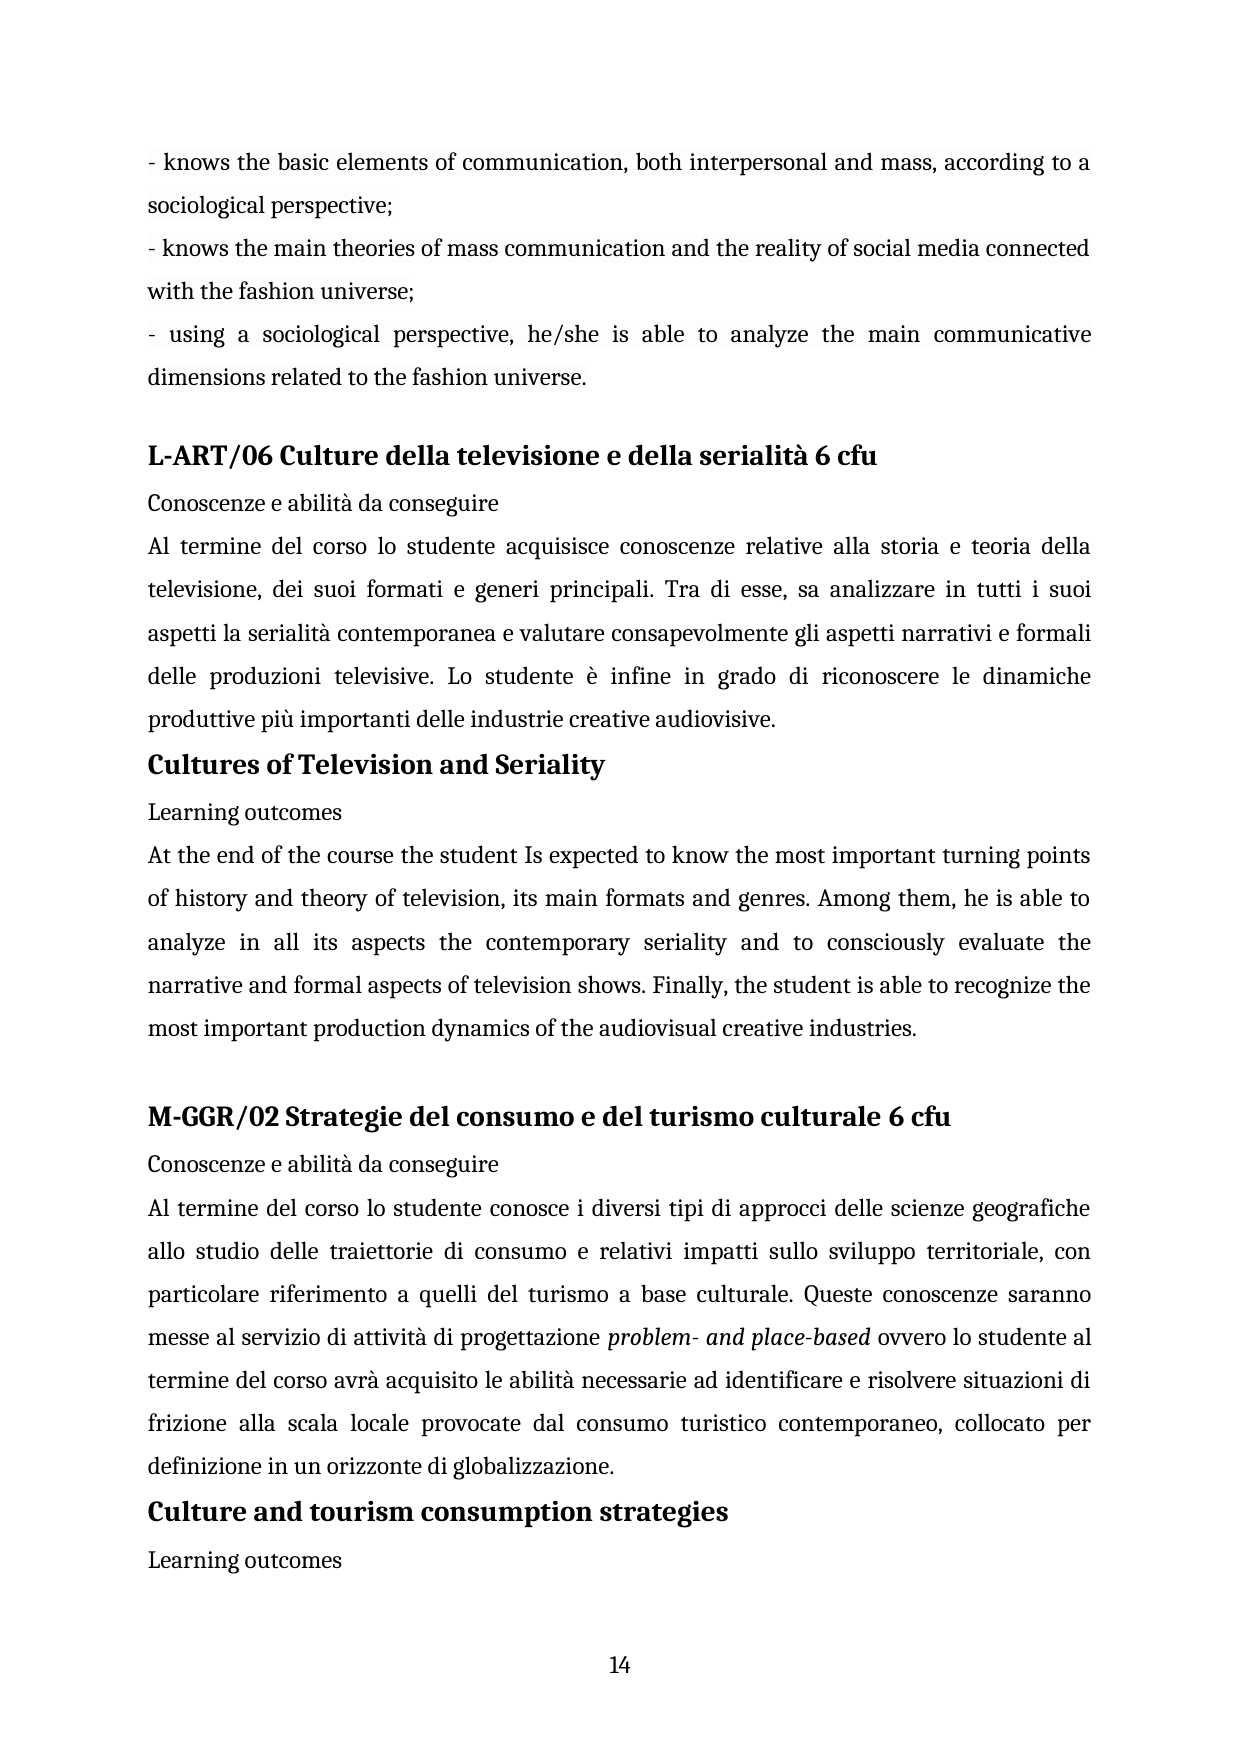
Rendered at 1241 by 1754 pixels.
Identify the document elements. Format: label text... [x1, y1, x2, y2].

text L-ART/06 Culture della televisione e della serialità 6 cfu [148, 439, 1092, 472]
text Al termine del corso lo studente conosce i diversi tipi di approcci delle scienze geografiche allo studio delle traiettorie di consumo e relativi impatti sullo sviluppo territoriale, con particolare riferimento a quelli del turismo a base culturale. Queste conoscenze saranno messe al servizio di attività di progettazione problem- and place-based ovvero lo studente al termine del corso avrà acquisito le abilità necessarie ad identificare e risolvere situazioni di frizione alla scala locale provocate dal consumo turistico contemporaneo, collocato per definizione in un orizzonte di globalizzazione. [148, 1193, 1092, 1481]
text Conoscenze e abilità da conseguire [148, 489, 1092, 518]
text Culture and tourism consumption strategies [148, 1495, 1092, 1529]
text At the end of the course the student Is expected to know the most important turning points of history and theory of television, its main formats and genres. Among them, he is able to analyze in all its aspects the contemporary seriality and to consciously evaluate the narrative and formal aspects of television shows. Finally, the student is able to recognize the most important production dynamics of the audiovisual creative industries. [148, 841, 1092, 1042]
text M-GGR/02 Strategie del consumo e del turismo culturale 6 cfu [148, 1100, 1092, 1133]
text - using a sociological perspective, he/she is able to analyze the main communicative dimensions related to the fashion universe. [148, 349, 1092, 392]
text Conoscenze e abilità da conseguire [148, 1150, 1092, 1179]
text - knows the basic elements of communication, both interpersonal and mass, according to a sociological perspective; [148, 176, 1092, 219]
text Cultures of Television and Seriality [148, 748, 1092, 781]
text Al termine del corso lo studente acquisisce conoscenze relative alla storia e teoria della televisione, dei suoi formati e generi principali. Tra di esse, sa analizzare in tutti i suoi aspetti la serialità contemporanea e valutare consapevolmente gli aspetti narrativi e formali delle produzioni televisive. Lo studente è infine in grado di riconoscere le dinamiche produttive più importanti delle industrie creative audiovisive. [148, 532, 1092, 733]
text Learning outcomes [148, 798, 1092, 827]
text - knows the main theories of mass communication and the reality of social media connected with the fashion universe; [148, 263, 1092, 306]
text Learning outcomes [148, 1546, 1092, 1574]
